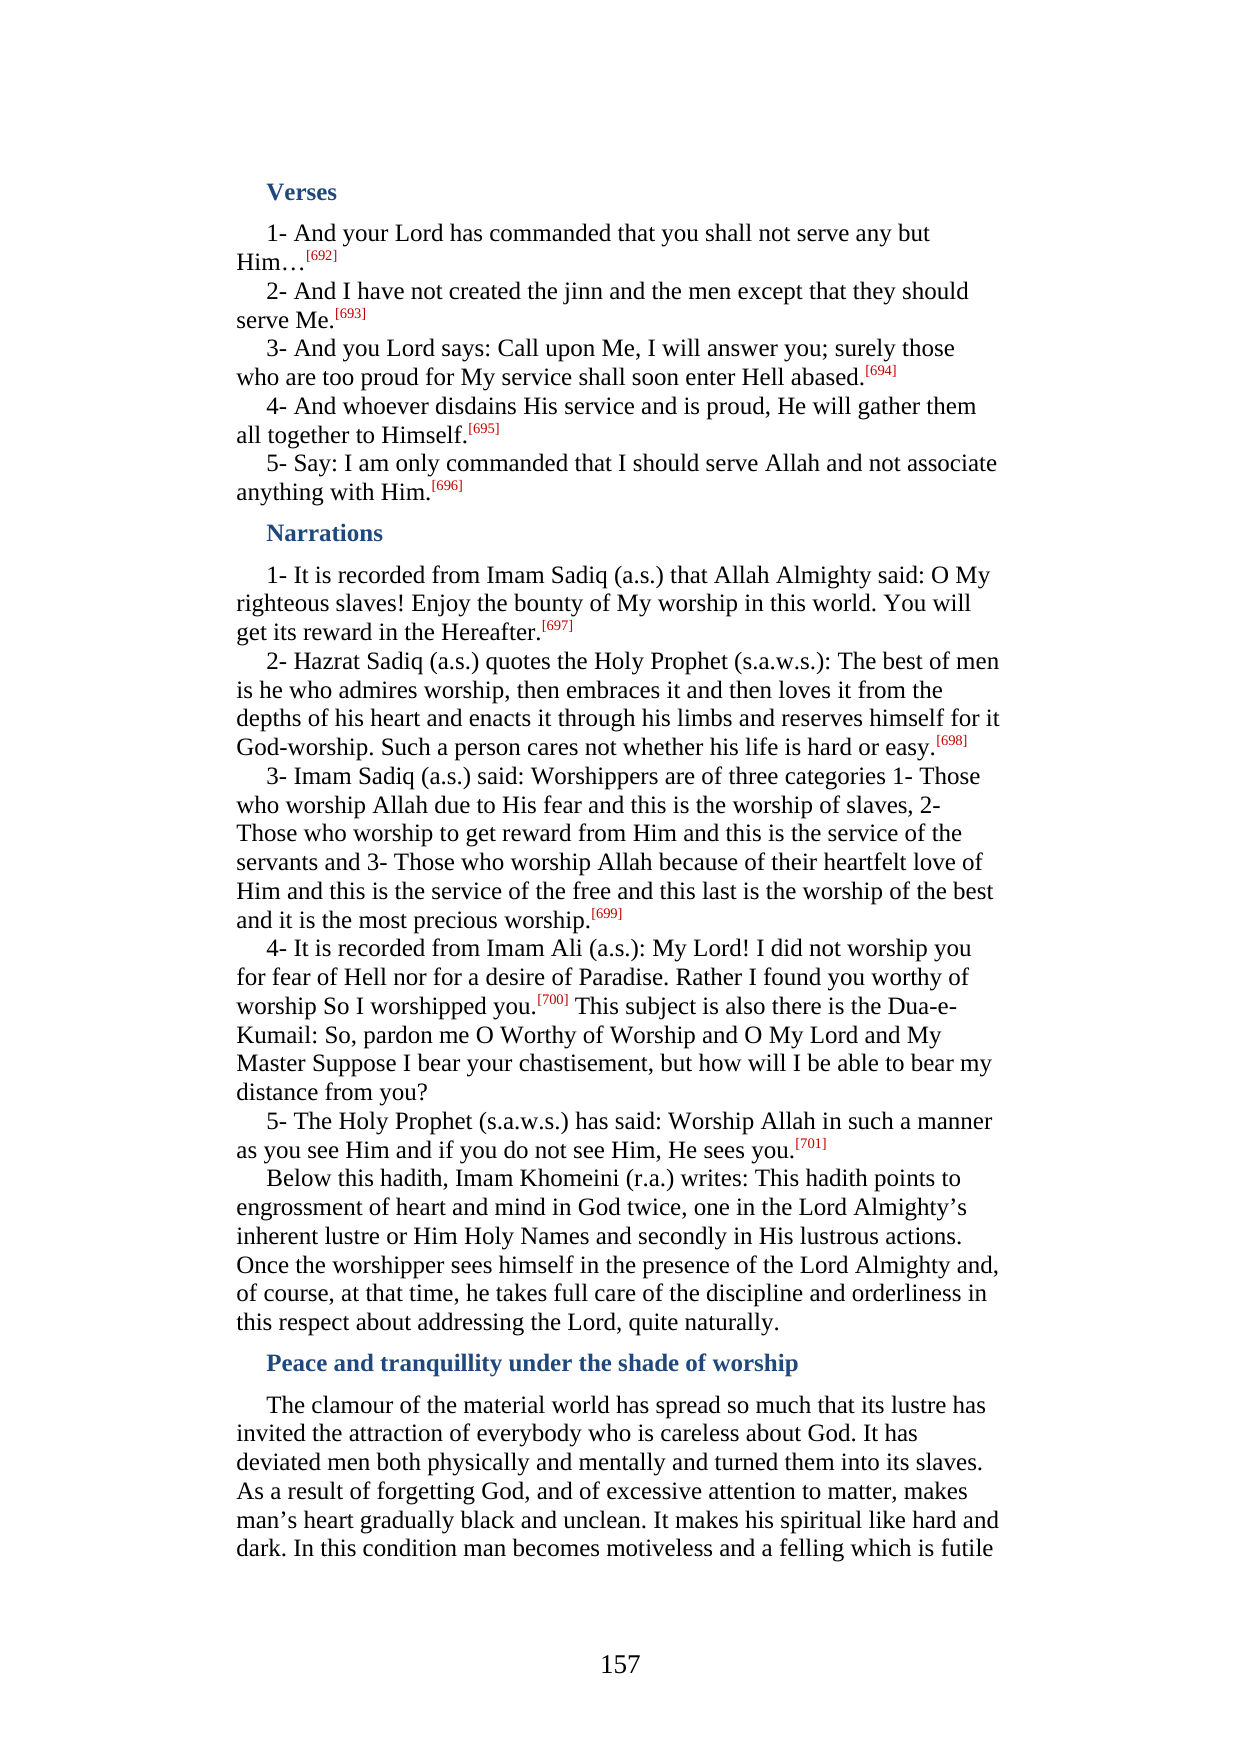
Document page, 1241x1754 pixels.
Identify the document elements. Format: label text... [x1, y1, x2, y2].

subtitle Verses [236, 177, 1004, 206]
text 2- And I have not created the jinn and the men except that they should serve Me.[693] [236, 276, 1004, 333]
text 5- The Holy Prophet (s.a.w.s.) has said: Worship Allah in such a manner as you see Him and if you do not see Him, He sees you.[701] [236, 1106, 1004, 1163]
text 1- And your Lord has commanded that you shall not serve any but Him…[692] [236, 218, 1004, 276]
text 5- Say: I am only commanded that I should serve Allah and not associate anything with Him.[696] [236, 448, 1004, 506]
text 4- It is recorded from Imam Ali (a.s.): My Lord! I did not worship you for fear of Hell nor for a desire of Paradise. Rather I found you worthy of worship So I worshipped you.[700] This subject is also there is the Dua-e-Kumail: So, pardon me O Worthy of Worship and O My Lord and My Master Suppose I bear your chastisement, but how will I be able to bear my distance from you? [236, 933, 1004, 1106]
text 3- And you Lord says: Call upon Me, I will answer you; surely those who are too proud for My service shall soon enter Hell abased.[694] [236, 333, 1004, 391]
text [236, 1390, 1004, 1562]
text 3- Imam Sadiq (a.s.) said: Worshippers are of three categories 1- Those who worship Allah due to His fear and this is the worship of slaves, 2- Those who worship to get reward from Him and this is the service of the servants and 3- Those who worship Allah because of their heartfelt love of Him and this is the service of the free and this last is the worship of the best and it is the most precious worship.[699] [236, 761, 1004, 933]
text Below this hadith, Imam Khomeini (r.a.) writes: This hadith points to engrossment of heart and mind in God twice, one in the Lord Almighty’s inherent lustre or Him Holy Names and secondly in His lustrous actions. Once the worshipper sees himself in the presence of the Lord Almighty and, of course, at that time, he takes full care of the discipline and orderliness in this respect about addressing the Lord, quite naturally. [236, 1163, 1004, 1336]
subtitle Narrations [236, 518, 1004, 547]
text 1- It is recorded from Imam Sadiq (a.s.) that Allah Almighty said: O My righteous slaves! Enjoy the bounty of My worship in this world. You will get its reward in the Hereafter.[697] [236, 560, 1004, 646]
text 4- And whoever disdains His service and is proud, He will gather them all together to Himself.[695] [236, 391, 1004, 448]
subtitle Peace and tranquillity under the shade of worship [236, 1348, 1004, 1377]
text 2- Hazrat Sadiq (a.s.) quotes the Holy Prophet (s.a.w.s.): The best of men is he who admires worship, then embraces it and then loves it from the depths of his heart and enacts it through his limbs and reserves himself for it God-worship. Such a person cares not whether his life is hard or easy.[698] [236, 646, 1004, 761]
